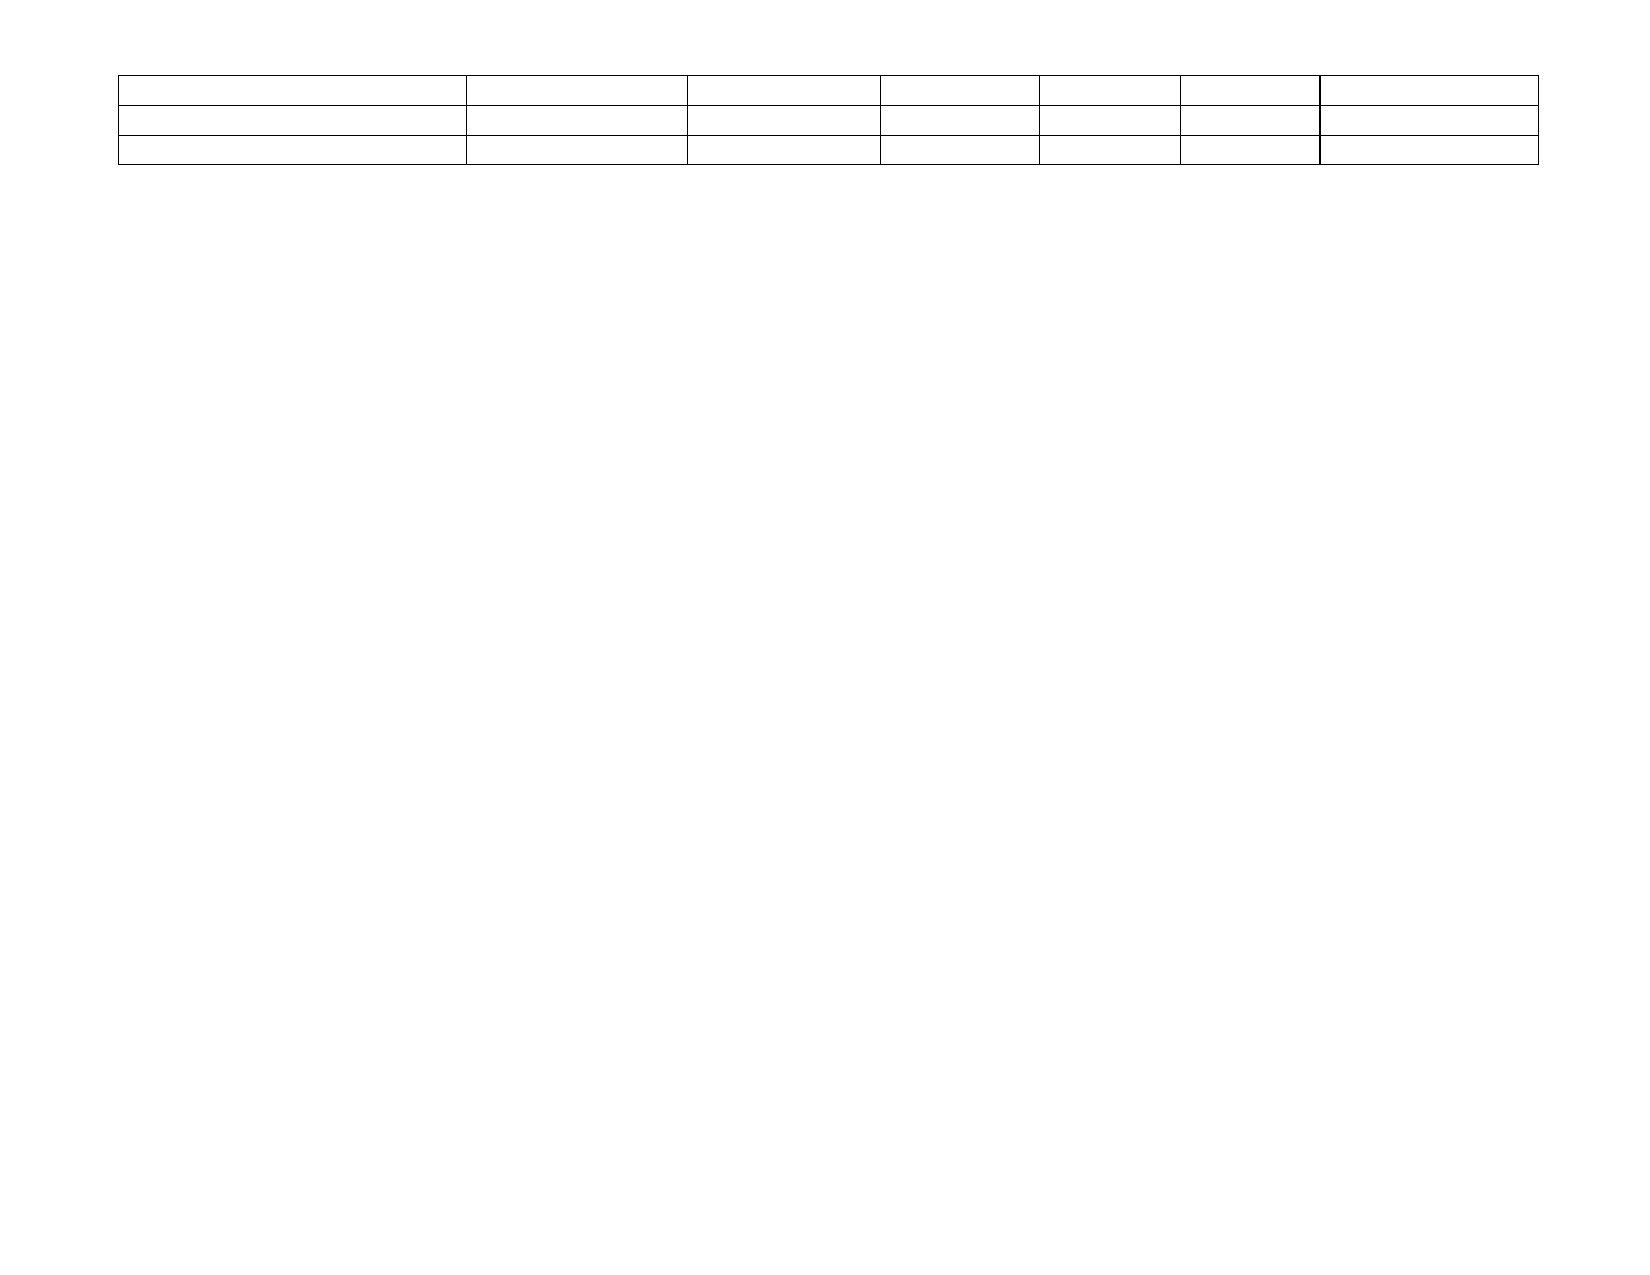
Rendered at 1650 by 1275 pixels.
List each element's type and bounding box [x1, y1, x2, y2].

table_cell [1181, 106, 1319, 134]
table_cell [467, 136, 687, 164]
table_cell [688, 106, 880, 134]
table_cell [1040, 76, 1180, 105]
table_cell [1321, 76, 1538, 105]
table_cell [1321, 136, 1538, 164]
table_cell [119, 76, 466, 105]
table_cell [1181, 76, 1319, 105]
table_cell [467, 106, 687, 134]
table_cell [119, 136, 466, 164]
table_cell [467, 76, 687, 105]
table_cell [119, 106, 466, 134]
table_cell [881, 136, 1039, 164]
table_cell [881, 76, 1039, 105]
table_cell [1321, 106, 1538, 134]
table_cell [881, 106, 1039, 134]
table_cell [1181, 136, 1319, 164]
table_cell [688, 76, 880, 105]
table_cell [1040, 106, 1180, 134]
table_cell [1040, 136, 1180, 164]
table_cell [688, 136, 880, 164]
